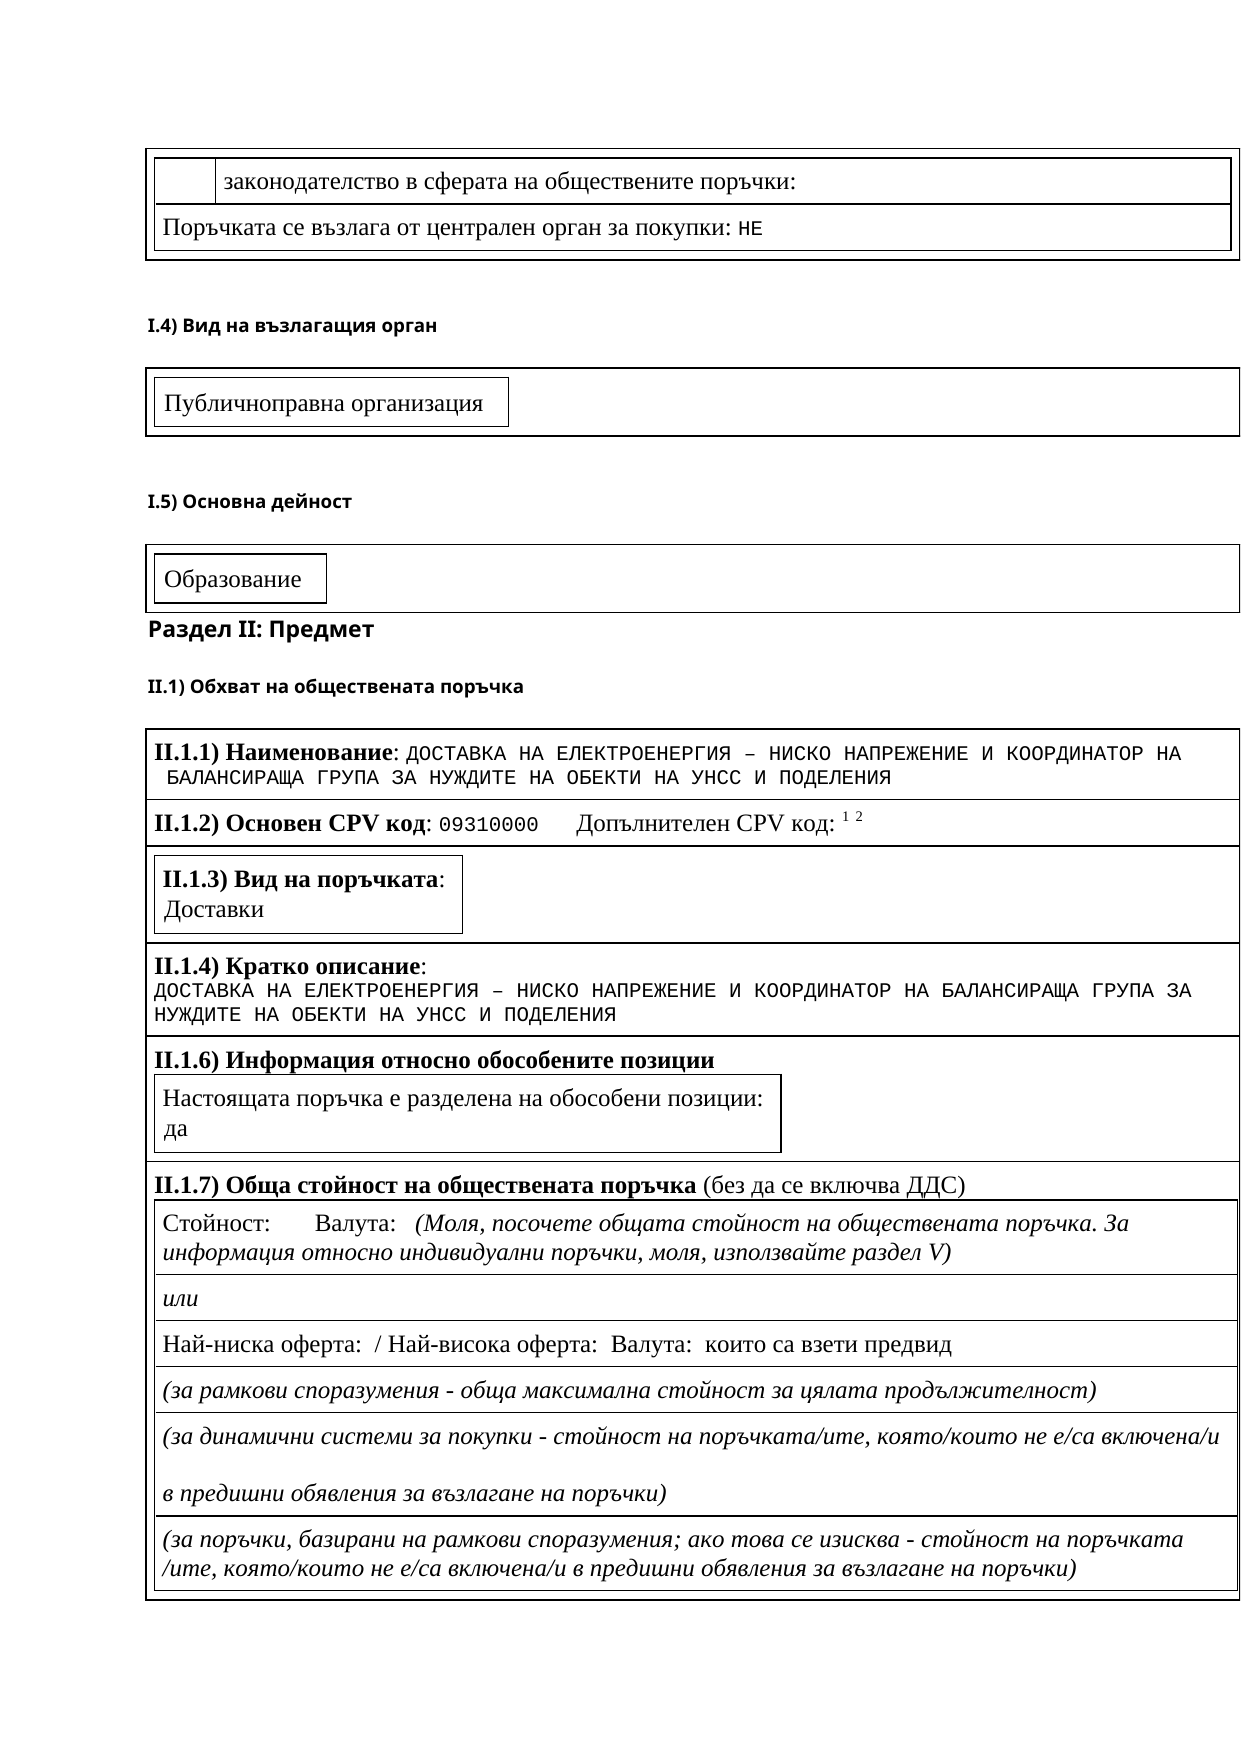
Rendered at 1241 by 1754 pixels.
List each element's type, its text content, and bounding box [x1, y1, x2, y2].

text I.4) Вид на възлагащия орган [148, 313, 1093, 338]
text Раздел II: Предмет [148, 613, 1093, 644]
table_cell [147, 847, 1239, 942]
table_cell II.1.7) Обща стойност на обществената поръчка (без да се включва ДДС) [147, 1162, 1239, 1599]
text II.1) Обхват на обществената поръчка [148, 673, 1093, 699]
table_cell II.1.2) Основен CPV код: 09310000 Допълнителен CPV код: 1 2 [147, 800, 1239, 845]
table_header [147, 545, 1239, 611]
table_cell II.1.4) Кратко описание: ДОСТАВКА НА ЕЛЕКТРОЕНЕРГИЯ – НИСКО НАПРЕЖЕНИЕ И КООРДИНАТОР НА БАЛАНСИРАЩА ГРУПА ЗА НУЖДИТЕ НА ОБЕКТИ НА УНСС И ПОДЕЛЕНИЯ [147, 944, 1239, 1035]
table_header [147, 369, 1239, 435]
text I.5) Основна дейност [148, 489, 1093, 514]
table_header II.1.1) Наименование: ДОСТАВКА НА ЕЛЕКТРОЕНЕРГИЯ – НИСКО НАПРЕЖЕНИЕ И КООРДИНАТОР НА БАЛАНСИРАЩА ГРУПА ЗА НУЖДИТЕ НА ОБЕКТИ НА УНСС И ПОДЕЛЕНИЯ [147, 730, 1239, 798]
table_header [147, 149, 1239, 259]
table_cell II.1.6) Информация относно обособените позиции [147, 1037, 1239, 1161]
